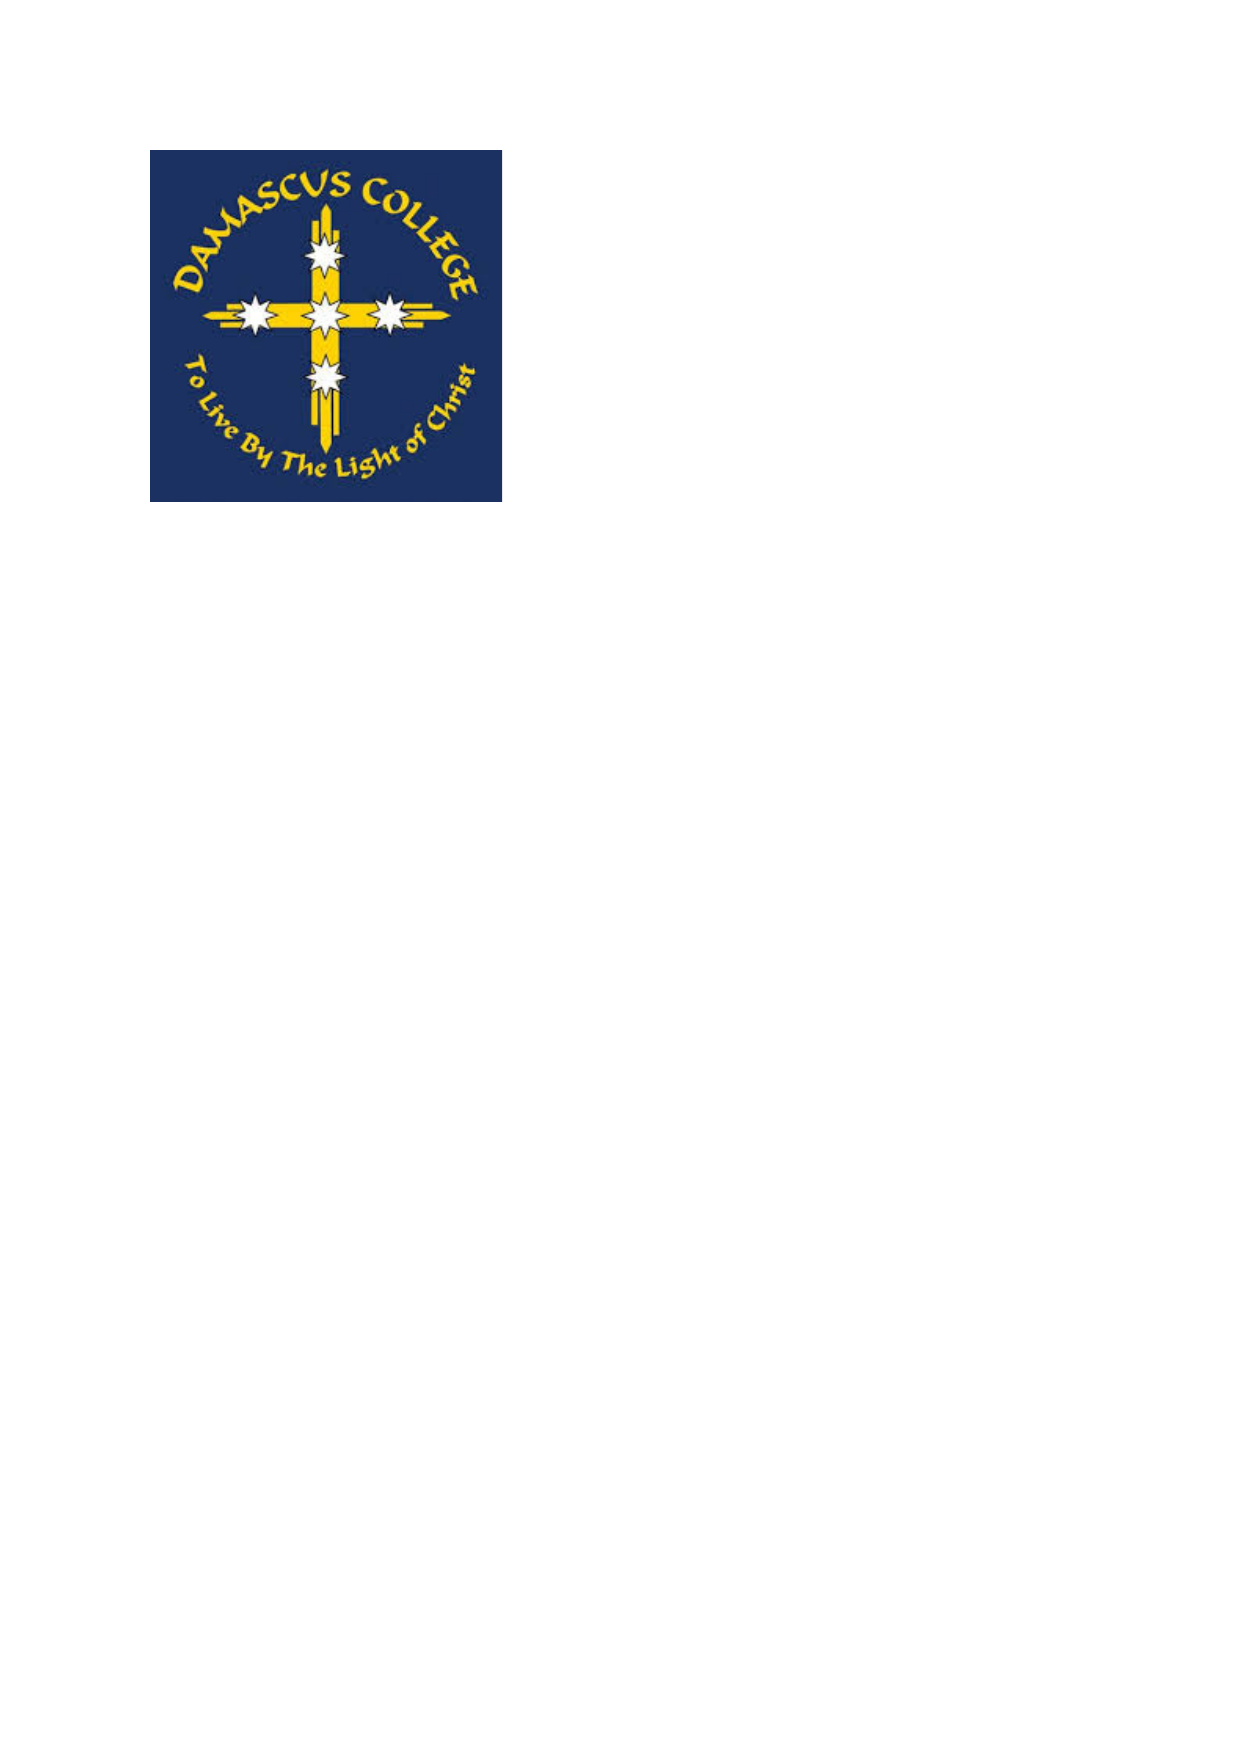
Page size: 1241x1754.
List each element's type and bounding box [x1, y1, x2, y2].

picture [150, 150, 503, 502]
